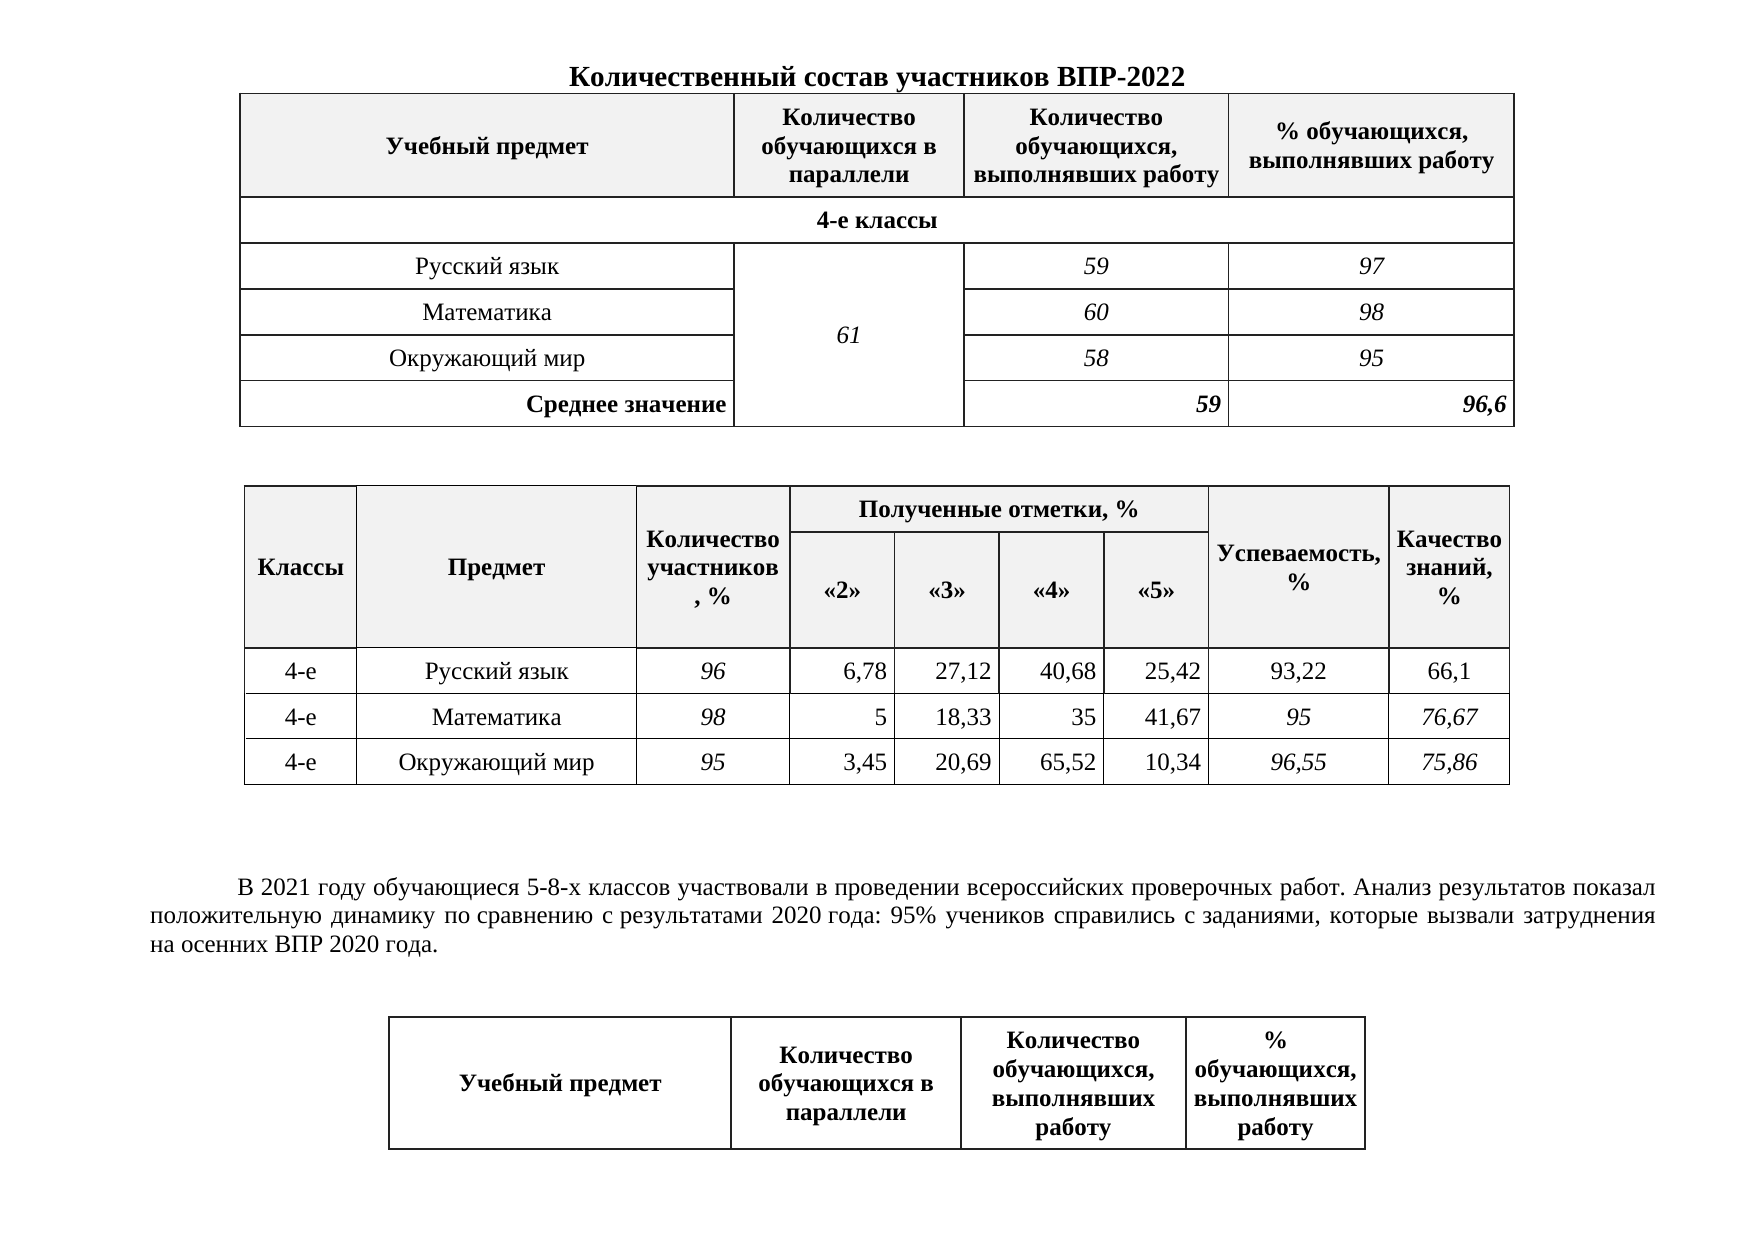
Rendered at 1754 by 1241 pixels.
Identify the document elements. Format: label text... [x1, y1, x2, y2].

table_cell 4-е [245, 739, 356, 784]
table_cell Русский язык [241, 244, 733, 288]
table_header Учебный предмет [390, 1018, 730, 1148]
table_cell «5» [1105, 533, 1208, 647]
table_cell 95 [1209, 694, 1388, 738]
table_cell «4» [1000, 533, 1103, 647]
table_cell 96,55 [1209, 739, 1388, 784]
table_cell 97 [1229, 244, 1513, 288]
table_header Учебный предмет [241, 94, 733, 196]
table_header Успеваемость, % [1209, 487, 1388, 647]
table_cell «3» [895, 533, 998, 647]
table_cell 4-е [245, 694, 356, 738]
table_cell 66,1 [1390, 649, 1509, 693]
table_cell 59 [965, 381, 1228, 426]
table_cell 40,68 [1000, 649, 1103, 693]
table_header Предмет [357, 486, 636, 647]
table_cell 41,67 [1104, 694, 1208, 738]
table_header Количество обучающихся, выполнявших работу [965, 94, 1228, 196]
table_cell «2» [791, 533, 894, 647]
table_header Количество участников, % [637, 487, 789, 647]
table_cell Математика [241, 290, 733, 334]
table_cell 6,78 [791, 649, 894, 693]
table_cell 59 [965, 244, 1228, 288]
table_cell Окружающий мир [241, 336, 733, 380]
table_cell Окружающий мир [357, 739, 636, 784]
text В 2021 году обучающиеся 5-8-х классов участвовали в проведении всероссийских проверочных работ. Анализ результатов показал положительную динамику по сравнению с результатами 2020 года: 95% учеников справились с заданиями, которые вызвали затруднения на осенних ВПР 2020 года. [150, 872, 1656, 958]
table_cell 3,45 [790, 739, 894, 784]
table_header Количество обучающихся в параллели [735, 94, 963, 196]
table_cell 27,12 [895, 649, 998, 693]
table_cell 18,33 [895, 694, 999, 738]
table_cell Математика [357, 694, 636, 738]
table_header % обучающихся, выполнявших работу [1187, 1018, 1364, 1148]
table_cell 61 [735, 244, 963, 426]
table_cell 96 [637, 649, 789, 693]
table_header Полученные отметки, % [791, 487, 1208, 531]
table_cell 35 [1000, 694, 1103, 738]
table_header Количество обучающихся в параллели [732, 1018, 960, 1148]
table_cell 58 [965, 336, 1228, 380]
table_cell 25,42 [1105, 649, 1208, 693]
table_cell 10,34 [1104, 739, 1208, 784]
table_cell Среднее значение [241, 381, 733, 426]
table_cell 60 [965, 290, 1228, 334]
table_cell Русский язык [357, 648, 636, 693]
table_cell 95 [1229, 336, 1513, 380]
table_cell 98 [637, 694, 789, 738]
table_cell 20,69 [895, 739, 999, 784]
text Количественный состав участников ВПР-2022 [150, 59, 1604, 93]
table_cell 96,6 [1229, 381, 1513, 426]
table_cell 4-е классы [241, 198, 1513, 242]
table_cell 65,52 [1000, 739, 1103, 784]
table_header Качество знаний, % [1390, 487, 1509, 647]
table_cell 75,86 [1389, 739, 1509, 784]
table_cell 98 [1229, 290, 1513, 334]
table_header Количество обучающихся, выполнявших работу [962, 1018, 1185, 1148]
table_cell 4-е [245, 649, 356, 693]
table_cell 76,67 [1389, 694, 1509, 738]
table_cell 95 [637, 739, 789, 784]
table_cell 5 [790, 694, 894, 738]
table_header % обучающихся, выполнявших работу [1229, 94, 1513, 196]
table_cell 93,22 [1209, 649, 1388, 693]
table_header Классы [245, 487, 356, 647]
